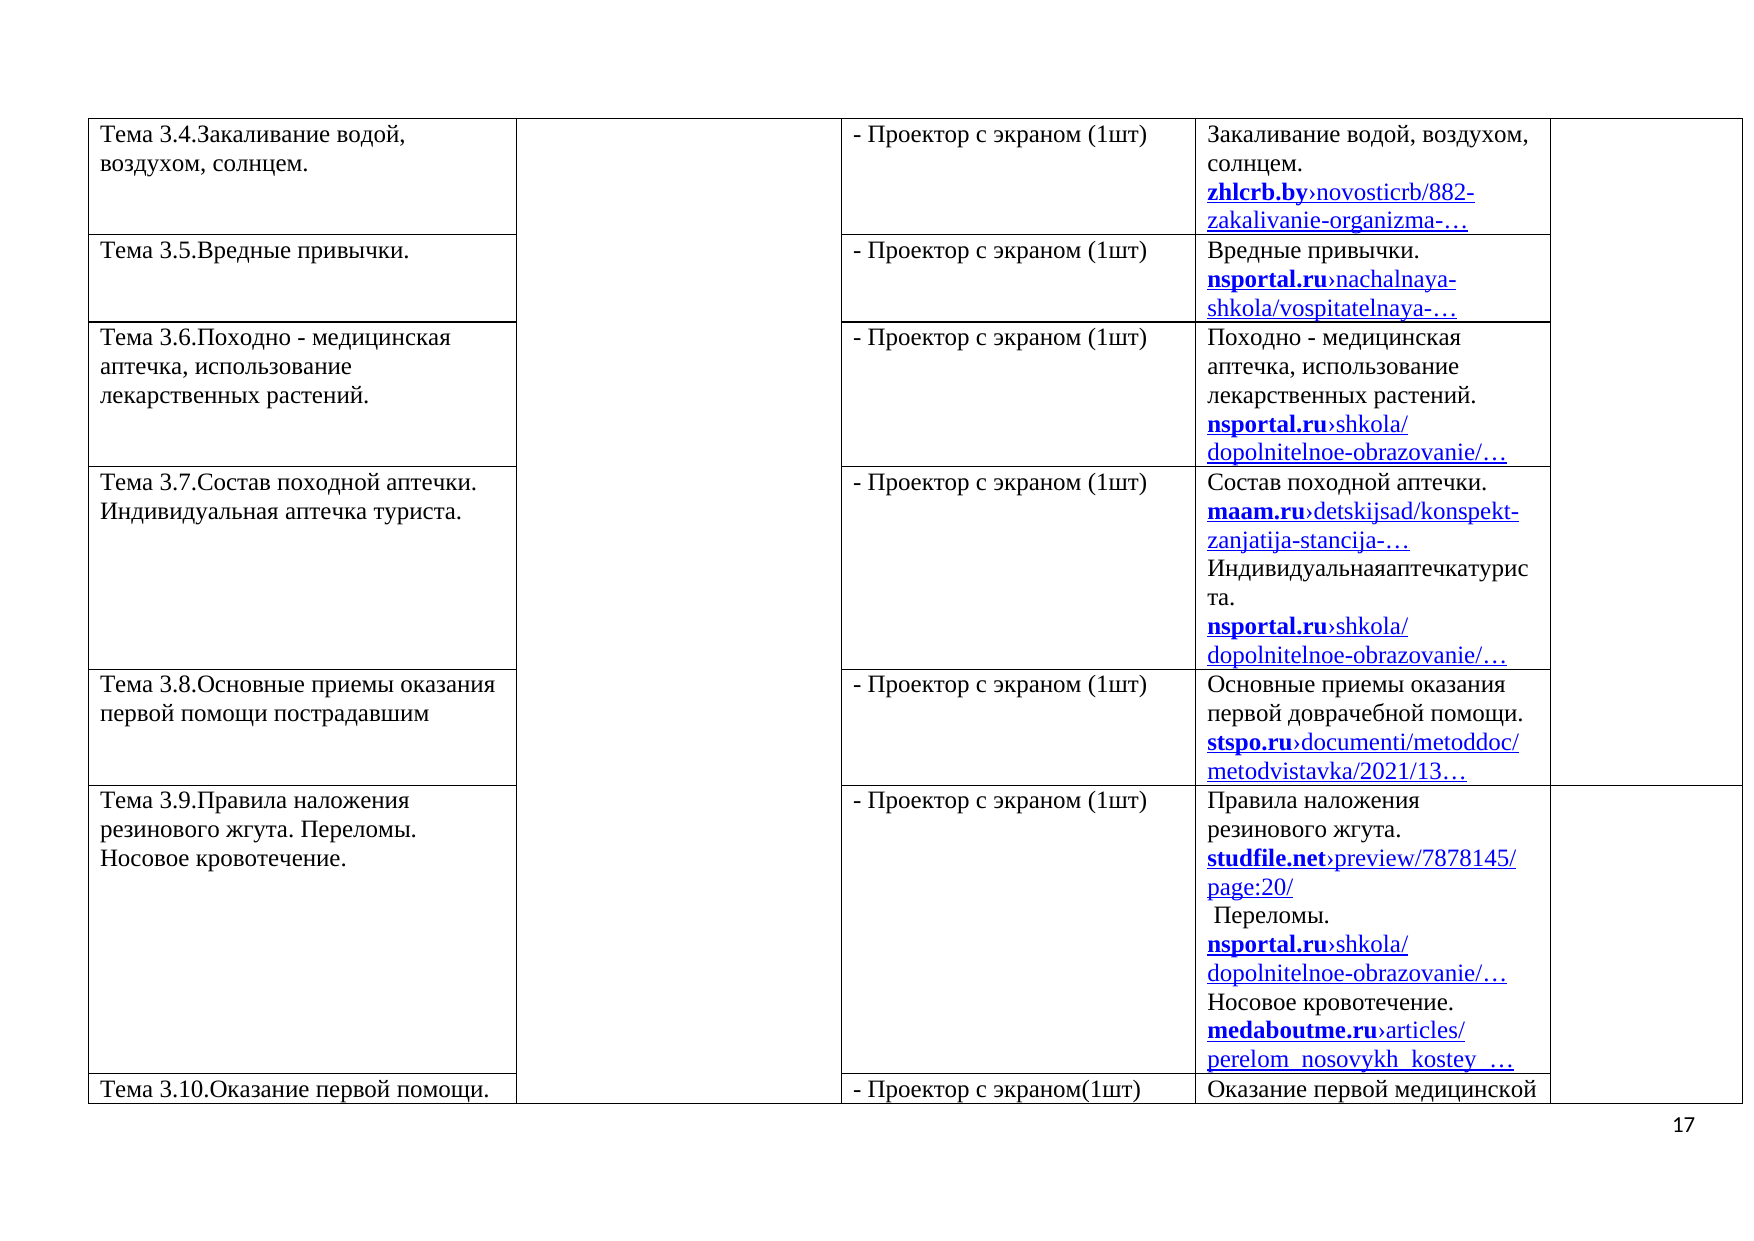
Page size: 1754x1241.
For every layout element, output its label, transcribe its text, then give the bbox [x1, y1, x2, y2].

table_cell Тема 3.6.Походно - медицинская аптечка, использование лекарственных растений. [89, 323, 516, 466]
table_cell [89, 1074, 516, 1103]
table_cell Тема 3.5.Вредные привычки. [89, 235, 516, 321]
table_cell - Проектор с экраном (1шт) [842, 323, 1195, 466]
table_cell Вредные привычки. nsportal.ru›nachalnaya-shkola/vospitatelnaya-… [1196, 235, 1550, 321]
table_cell Тема 3.8.Основные приемы оказания первой помощи пострадавшим [89, 670, 516, 784]
table_cell Тема 3.4.Закаливание водой, воздухом, солнцем. [89, 119, 516, 234]
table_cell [842, 1074, 1195, 1103]
table_cell Правила наложения резинового жгута. studfile.net›preview/7878145/page:20/ Переломы. nsportal.ru›shkola/dopolnitelnoe-obrazovanie/… Носовое кровотечение. medaboutme.ru›articles/perelom_nosovykh_kostey_… [1196, 786, 1550, 1073]
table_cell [842, 119, 1195, 234]
table_cell [1551, 119, 1742, 784]
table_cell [1196, 1074, 1550, 1103]
table_cell - Проектор с экраном (1шт) [842, 235, 1195, 321]
table_cell Походно - медицинская аптечка, использование лекарственных растений. nsportal.ru›shkola/dopolnitelnoe-obrazovanie/… [1196, 323, 1550, 466]
table_cell - Проектор с экраном (1шт) [842, 467, 1195, 668]
table_cell Тема 3.7.Состав походной аптечки. Индивидуальная аптечка туриста. [89, 467, 516, 668]
table_cell [1551, 786, 1742, 1103]
table_cell Тема 3.9.Правила наложения резинового жгута. Переломы. Носовое кровотечение. [89, 786, 516, 1073]
table_cell Закаливание водой, воздухом, солнцем. zhlcrb.by›novosticrb/882-zakalivanie-organizma-… [1196, 119, 1550, 234]
table_cell - Проектор с экраном (1шт) [842, 670, 1195, 784]
table_cell - Проектор с экраном (1шт) [842, 786, 1195, 1073]
table_cell Основные приемы оказания первой доврачебной помощи. stspo.ru›documenti/metoddoc/metodvistavka/2021/13… [1196, 670, 1550, 784]
table_cell Состав походной аптечки. maam.ru›detskijsad/konspekt-zanjatija-stancija-… Индивидуальнаяаптечкатуриста. nsportal.ru›shkola/dopolnitelnoe-obrazovanie/… [1196, 467, 1550, 668]
